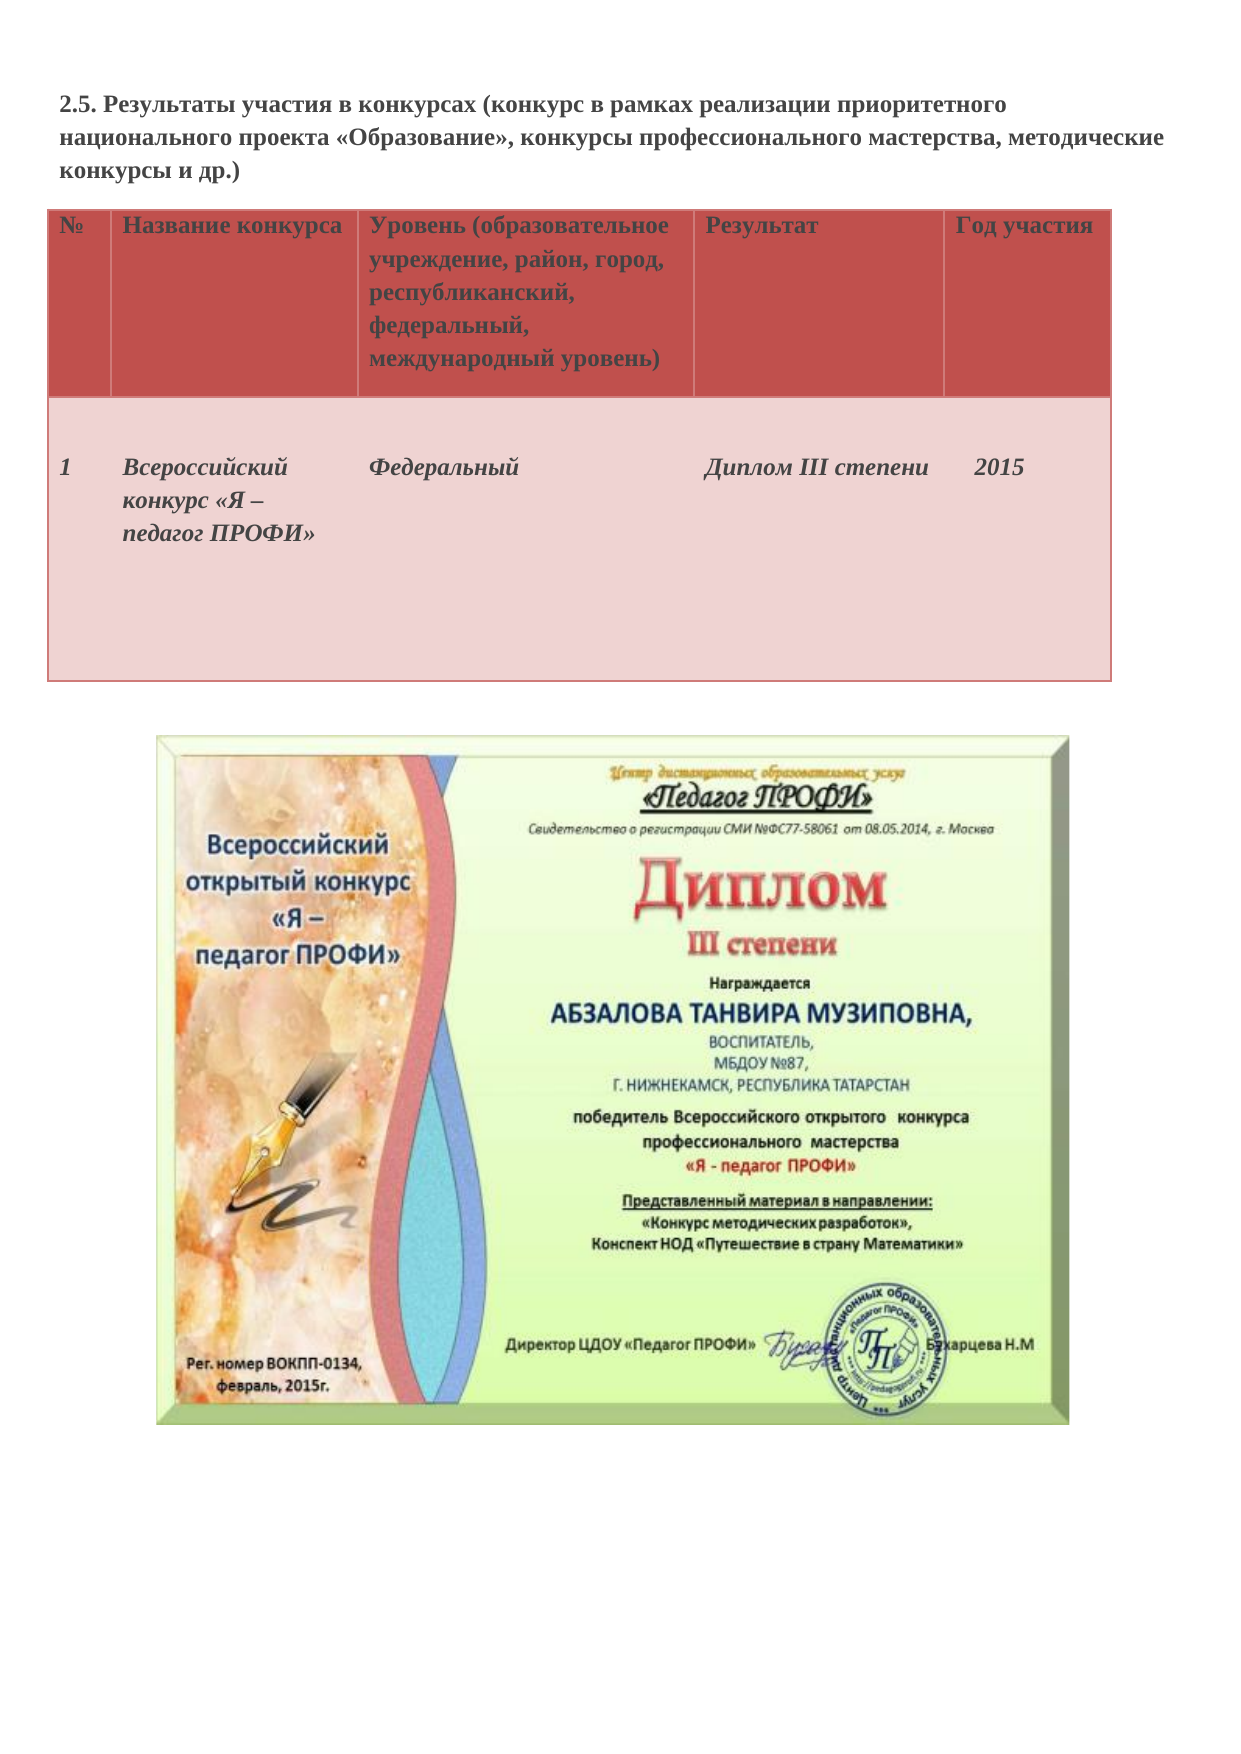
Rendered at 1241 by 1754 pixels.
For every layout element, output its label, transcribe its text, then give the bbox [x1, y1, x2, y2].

table_header Название конкурса [112, 211, 357, 396]
text 2.5. Результаты участия в конкурсах (конкурс в рамках реализации приоритетного национального проекта «Образование», конкурсы профессионального мастерства, методические конкурсы и др.) [59, 89, 1167, 183]
table_header Результат [695, 211, 943, 396]
table_cell 2015 [944, 398, 1110, 680]
table_header Уровень (образовательное учреждение, район, город, республиканский, федеральный, международный уровень) [359, 211, 693, 396]
table_header Год участия [945, 211, 1110, 396]
table_cell Федеральный [358, 398, 694, 680]
picture [156, 735, 1070, 1425]
table_header № [49, 211, 110, 396]
table_cell Всероссийский конкурс «Я – педагог ПРОФИ» [111, 398, 358, 680]
table_cell Диплом III степени [694, 398, 944, 680]
table_cell 1 [49, 398, 111, 680]
